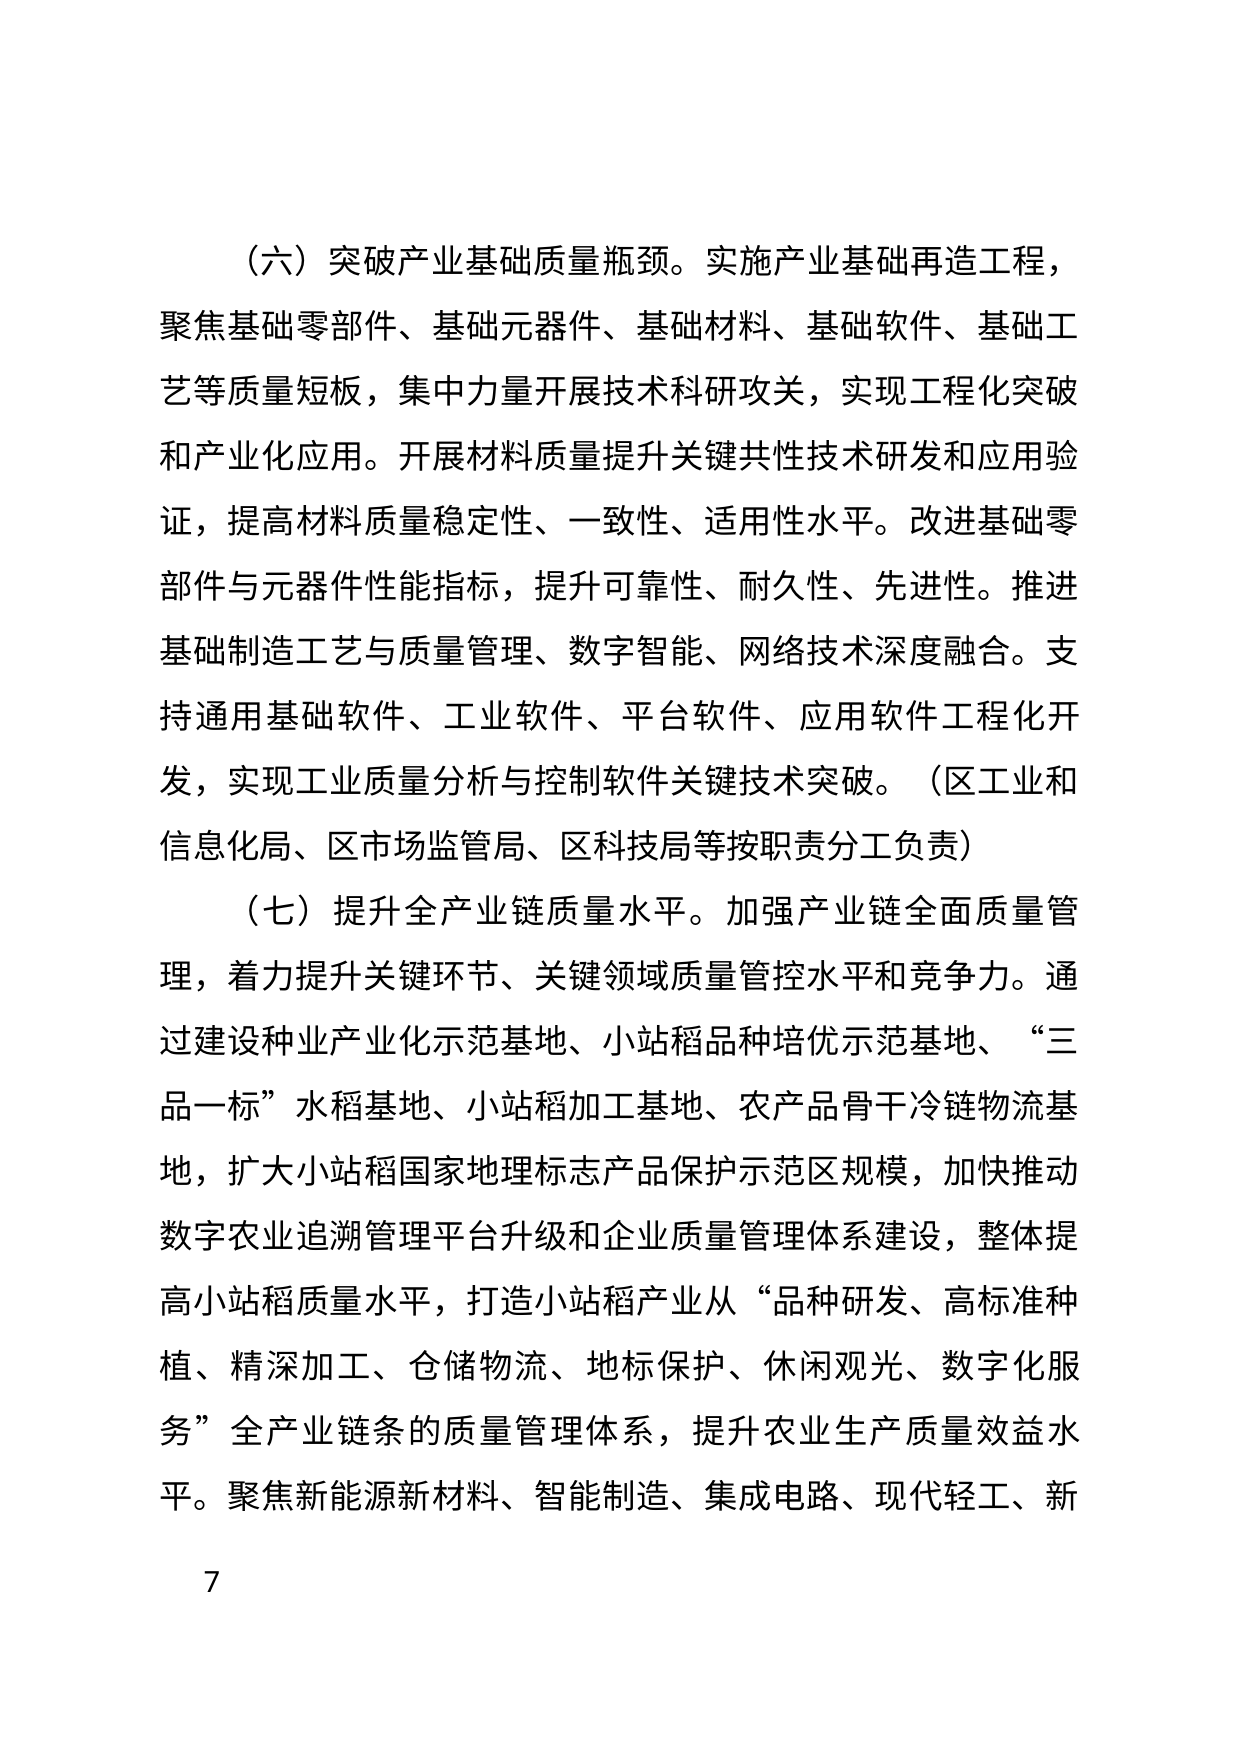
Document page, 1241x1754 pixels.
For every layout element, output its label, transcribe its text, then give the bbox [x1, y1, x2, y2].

text （六）突破产业基础质量瓶颈。实施产业基础再造工程，聚焦基础零部件、基础元器件、基础材料、基础软件、基础工艺等质量短板，集中力量开展技术科研攻关，实现工程化突破和产业化应用。开展材料质量提升关键共性技术研发和应用验证，提高材料质量稳定性、一致性、适用性水平。改进基础零部件与元器件性能指标，提升可靠性、耐久性、先进性。推进基础制造工艺与质量管理、数字智能、网络技术深度融合。支持通用基础软件、工业软件、平台软件、应用软件工程化开发，实现工业质量分析与控制软件关键技术突破。（区工业和信息化局、区市场监管局、区科技局等按职责分工负责） [159, 227, 1081, 877]
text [159, 877, 1081, 1527]
